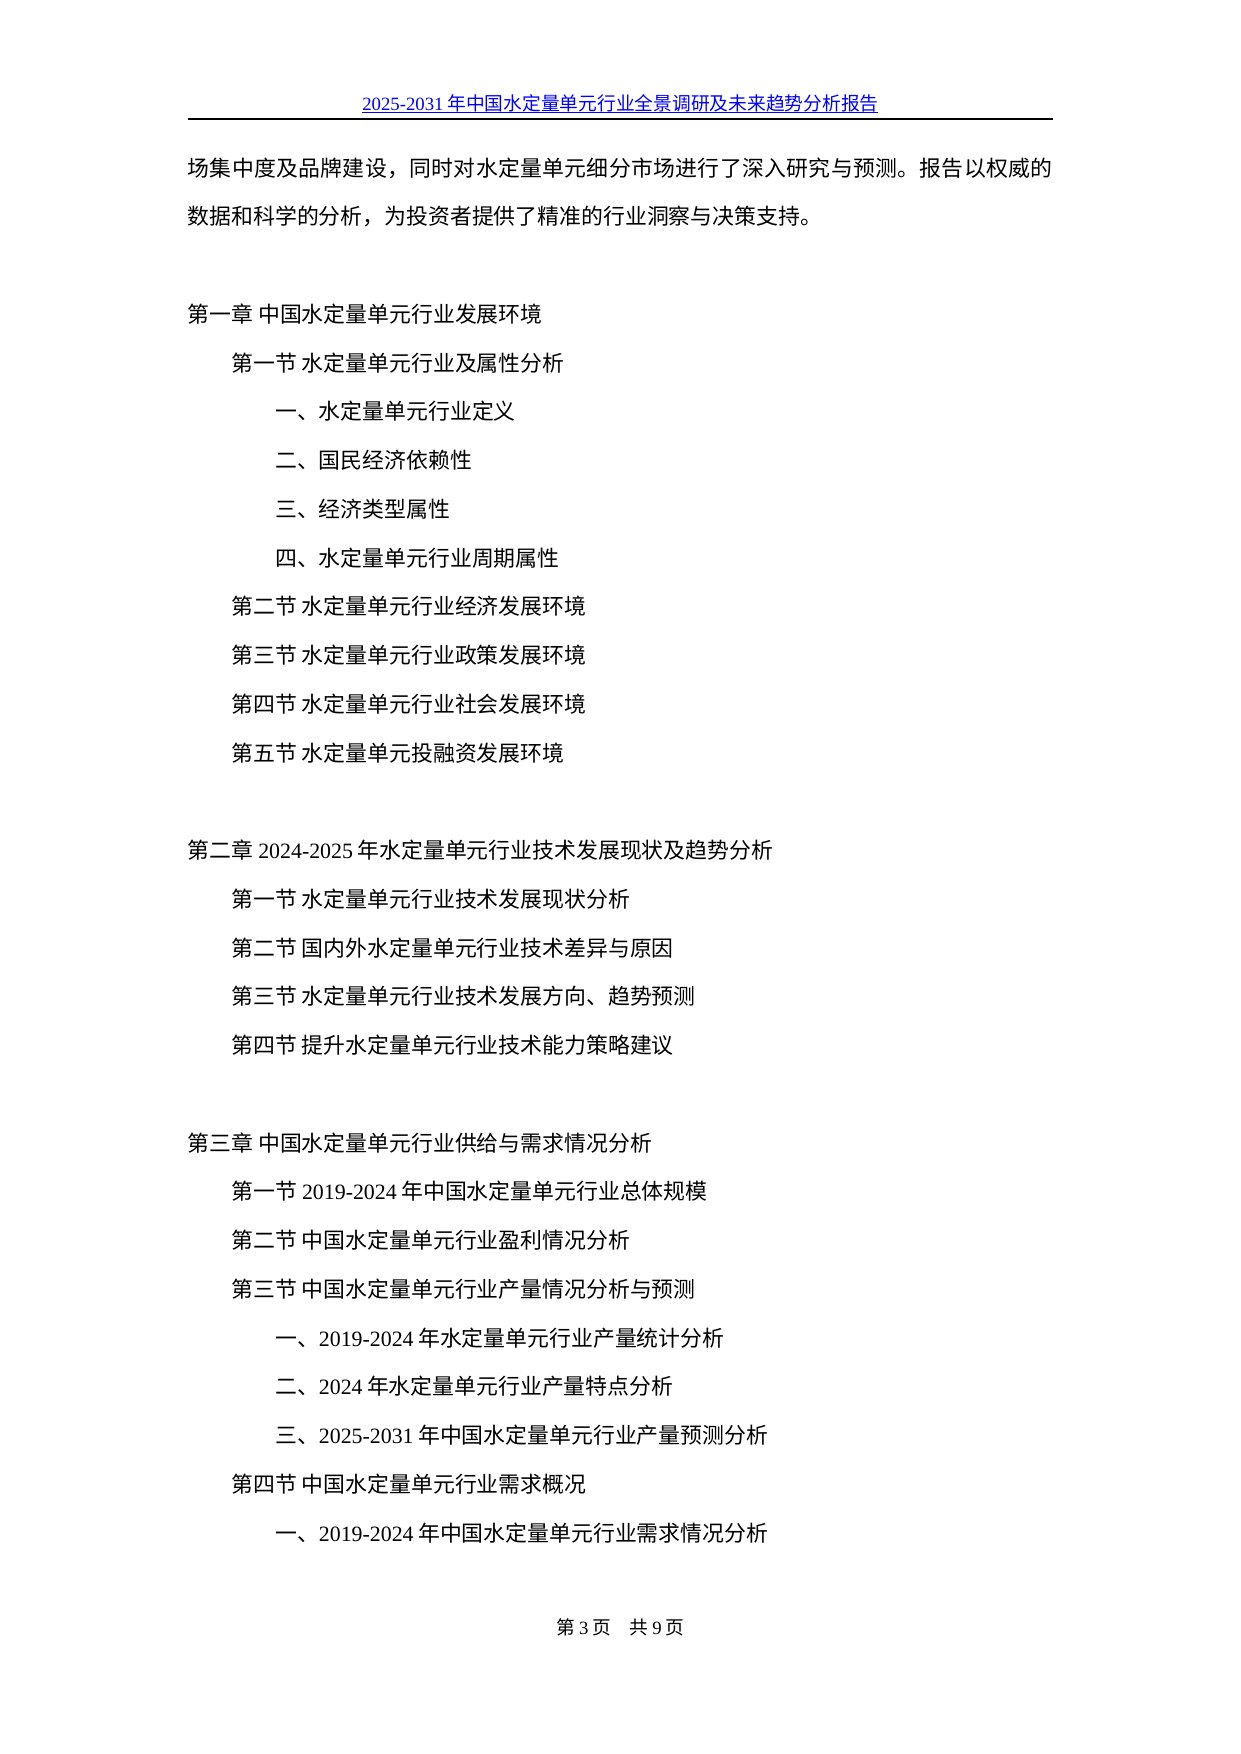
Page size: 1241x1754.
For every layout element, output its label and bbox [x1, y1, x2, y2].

text [187, 150, 1053, 1548]
